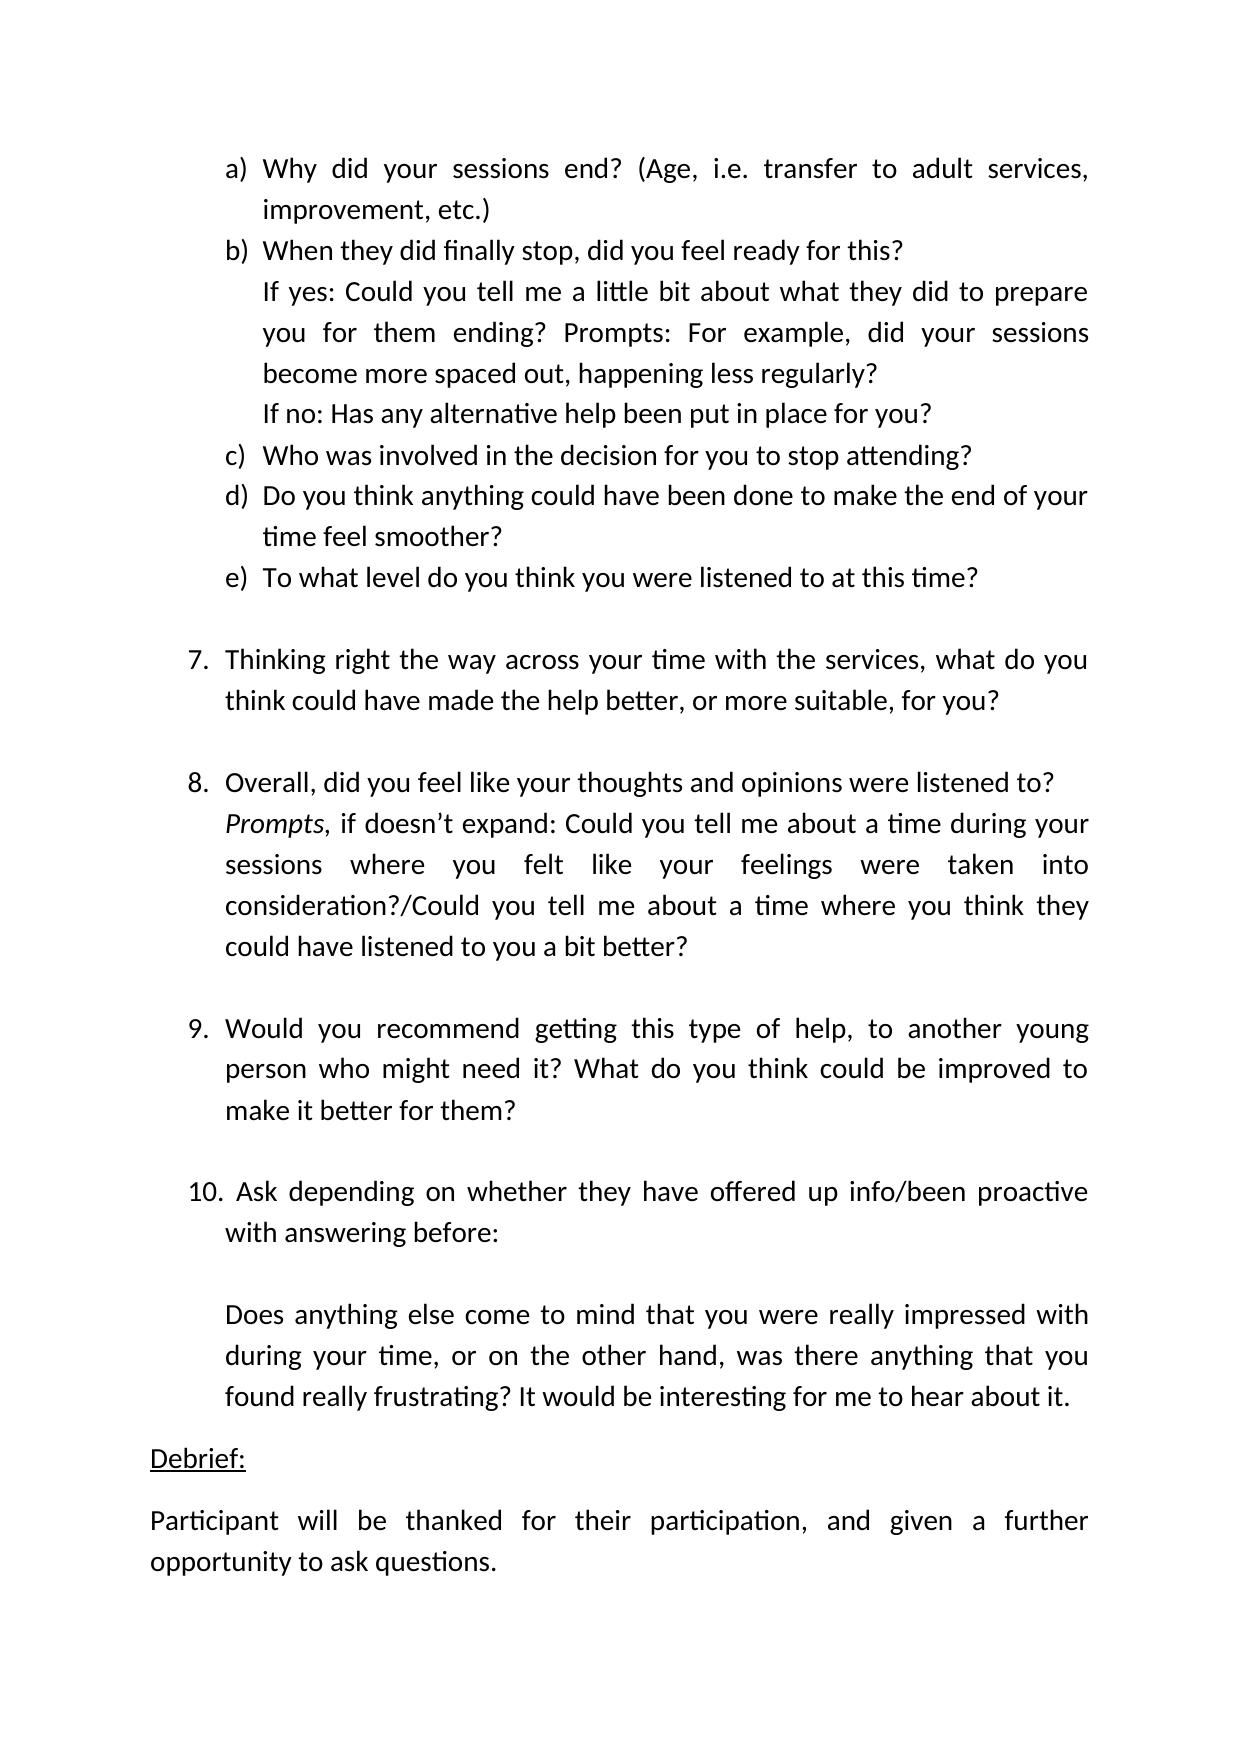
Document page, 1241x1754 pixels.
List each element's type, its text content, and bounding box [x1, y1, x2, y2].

list Does anything else come to mind that you were really impressed with during your time, or on the other hand, was there anything that you found really frustrating? It would be interesting for me to hear about it. [225, 1296, 1090, 1414]
text Debrief: [150, 1440, 1090, 1476]
list Why did your sessions end? (Age, i.e. transfer to adult services, improvement, etc.) [225, 150, 1090, 227]
list Thinking right the way across your time with the services, what do you think could have made the help better, or more suitable, for you? [187, 641, 1090, 718]
list If yes: Could you tell me a little bit about what they did to prepare you for them ending? Prompts: For example, did your sessions become more spaced out, happening less regularly? [262, 273, 1090, 390]
text Participant will be thanked for their participation, and given a further opportunity to ask questions. [150, 1502, 1090, 1578]
list If no: Has any alternative help been put in place for you? [262, 396, 1090, 431]
list Ask depending on whether they have offered up info/been proactive with answering before: [187, 1173, 1090, 1250]
list To what level do you think you were listened to at this time? [225, 559, 1090, 595]
list Prompts, if doesn’t expand: Could you tell me about a time during your sessions where you felt like your feelings were taken into consideration?/Could you tell me about a time where you think they could have listened to you a bit better? [225, 805, 1090, 963]
list When they did finally stop, did you feel ready for this? [225, 232, 1090, 267]
list Do you think anything could have been done to make the end of your time feel smoother? [225, 477, 1090, 554]
list Overall, did you feel like your thoughts and opinions were listened to? [187, 764, 1090, 800]
list Who was involved in the decision for you to stop attending? [225, 437, 1090, 472]
list Would you recommend getting this type of help, to another young person who might need it? What do you think could be improved to make it better for them? [187, 1010, 1090, 1127]
